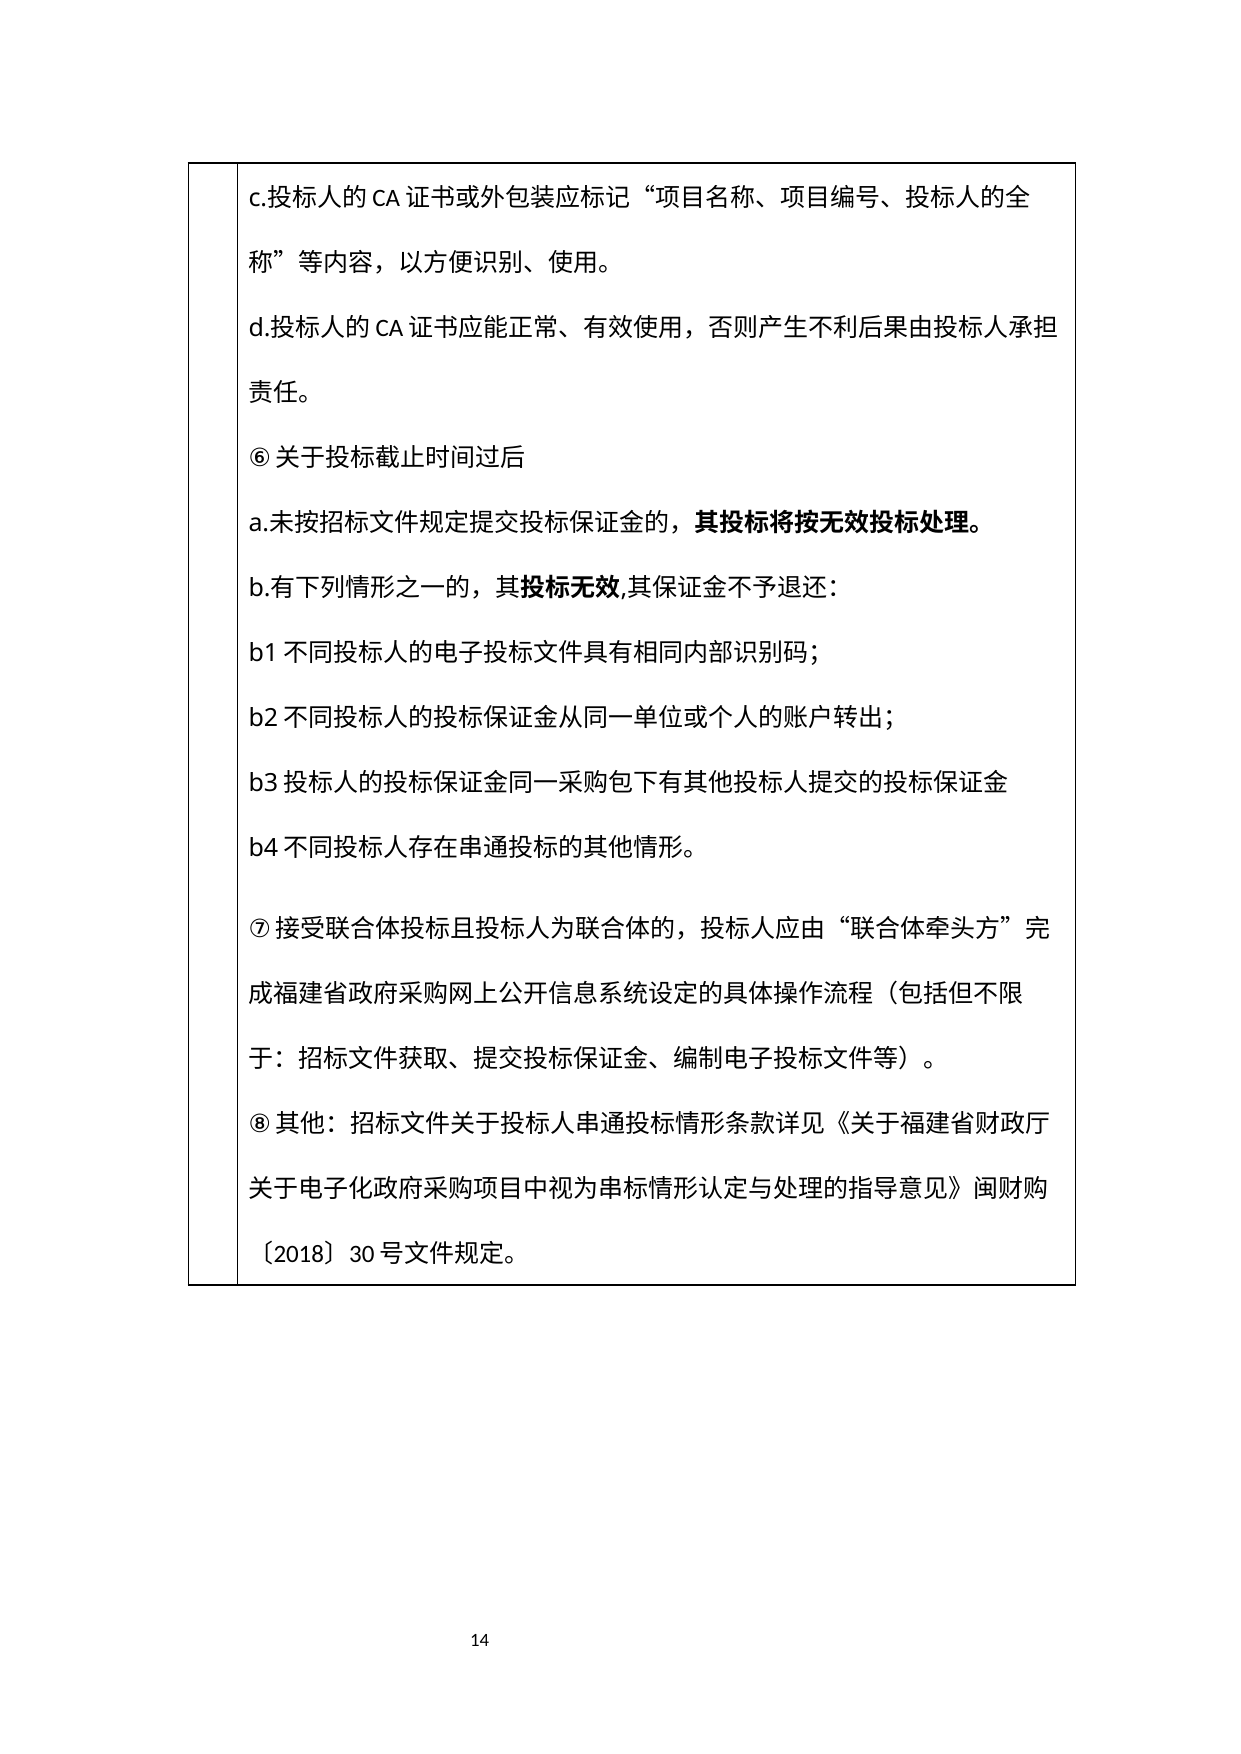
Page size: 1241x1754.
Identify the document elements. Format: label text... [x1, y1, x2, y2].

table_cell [238, 164, 1075, 1284]
table_cell 1 [189, 164, 237, 1284]
